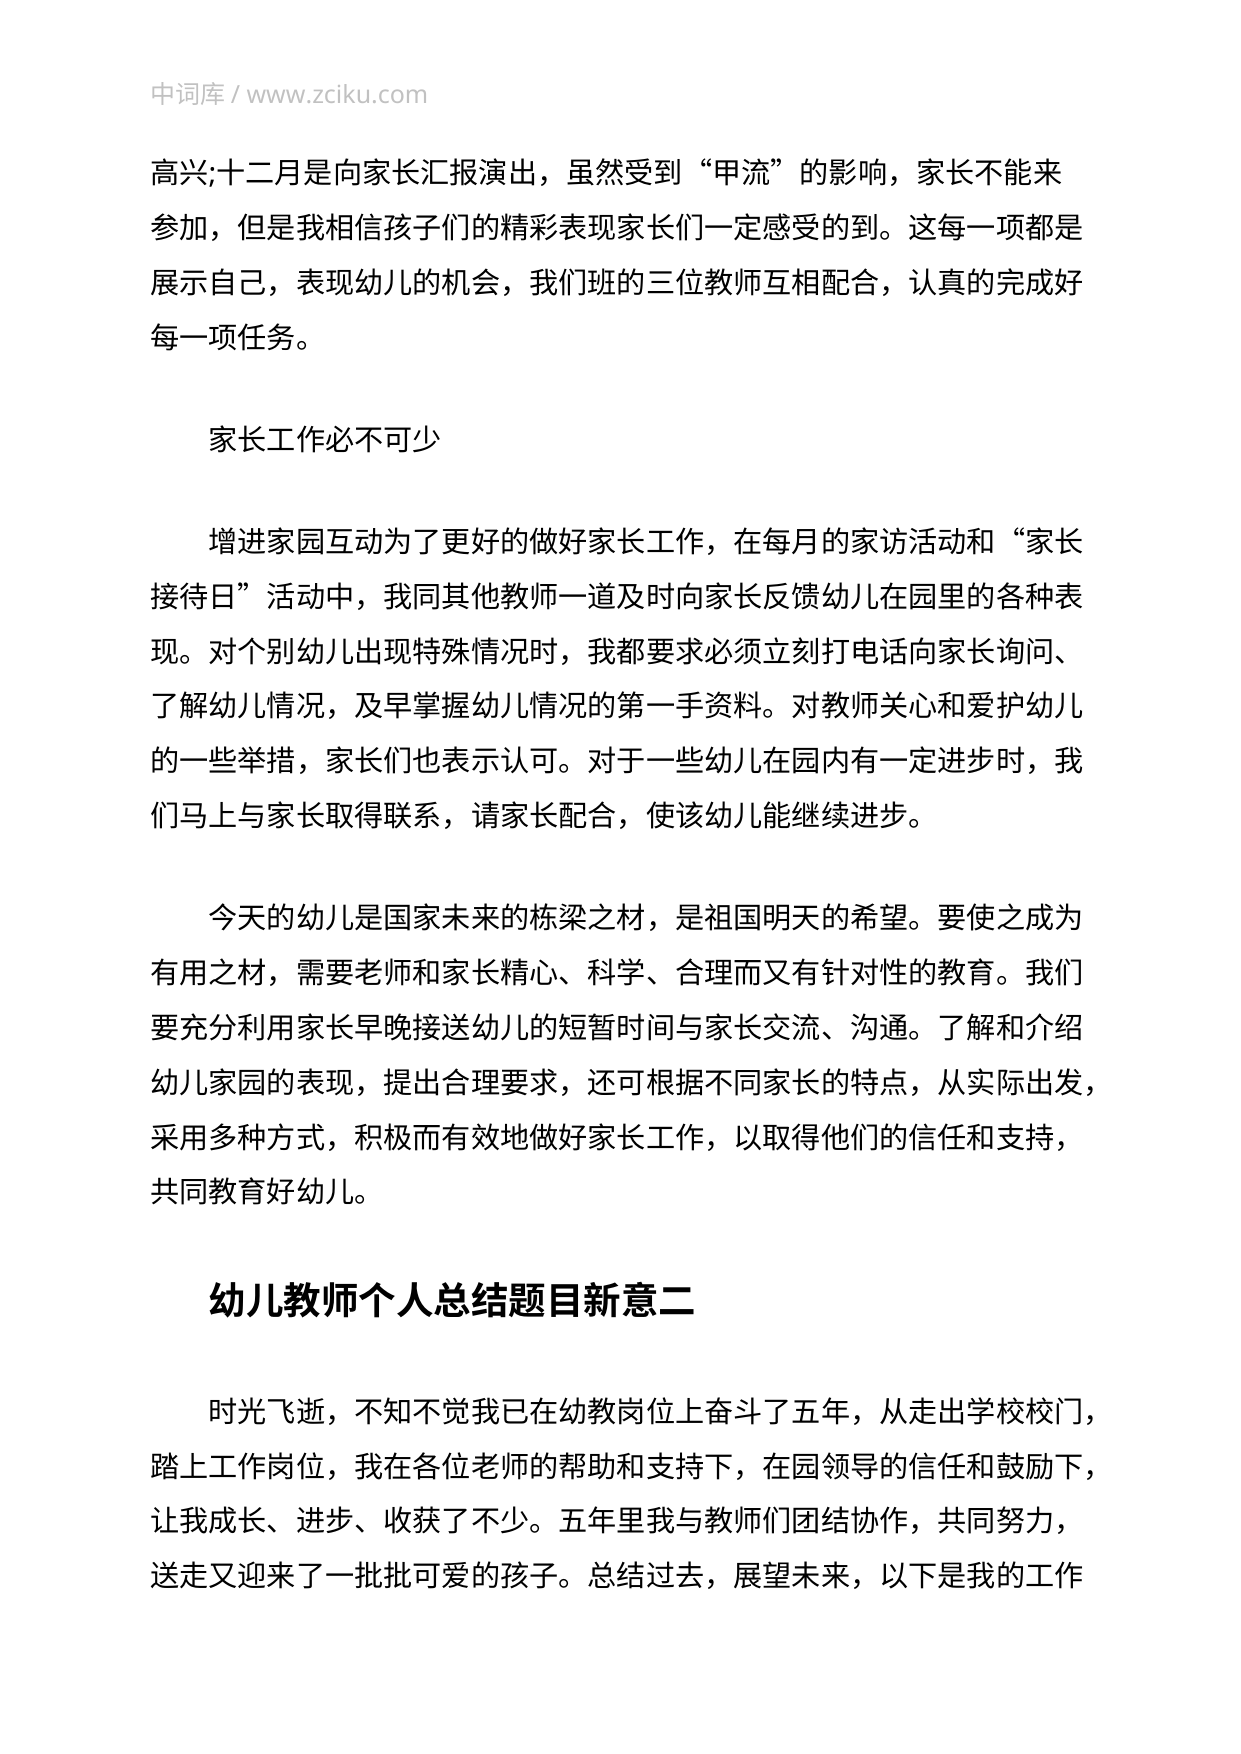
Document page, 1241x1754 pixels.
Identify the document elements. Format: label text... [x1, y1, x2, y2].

text 家长工作必不可少 [150, 417, 1090, 459]
text 今天的幼儿是国家未来的栋梁之材，是祖国明天的希望。要使之成为有用之材，需要老师和家长精心、科学、合理而又有针对性的教育。我们要充分利用家长早晚接送幼儿的短暂时间与家长交流、沟通。了解和介绍幼儿家园的表现，提出合理要求，还可根据不同家长的特点，从实际出发，采用多种方式，积极而有效地做好家长工作，以取得他们的信任和支持，共同教育好幼儿。 [150, 894, 1090, 1211]
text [150, 150, 1090, 357]
text 增进家园互动为了更好的做好家长工作，在每月的家访活动和“家长接待日”活动中，我同其他教师一道及时向家长反馈幼儿在园里的各种表现。对个别幼儿出现特殊情况时，我都要求必须立刻打电话向家长询问、了解幼儿情况，及早掌握幼儿情况的第一手资料。对教师关心和爱护幼儿的一些举措，家长们也表示认可。对于一些幼儿在园内有一定进步时，我们马上与家长取得联系，请家长配合，使该幼儿能继续进步。 [150, 518, 1090, 835]
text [150, 1388, 1090, 1595]
text 幼儿教师个人总结题目新意二 [150, 1271, 1090, 1325]
